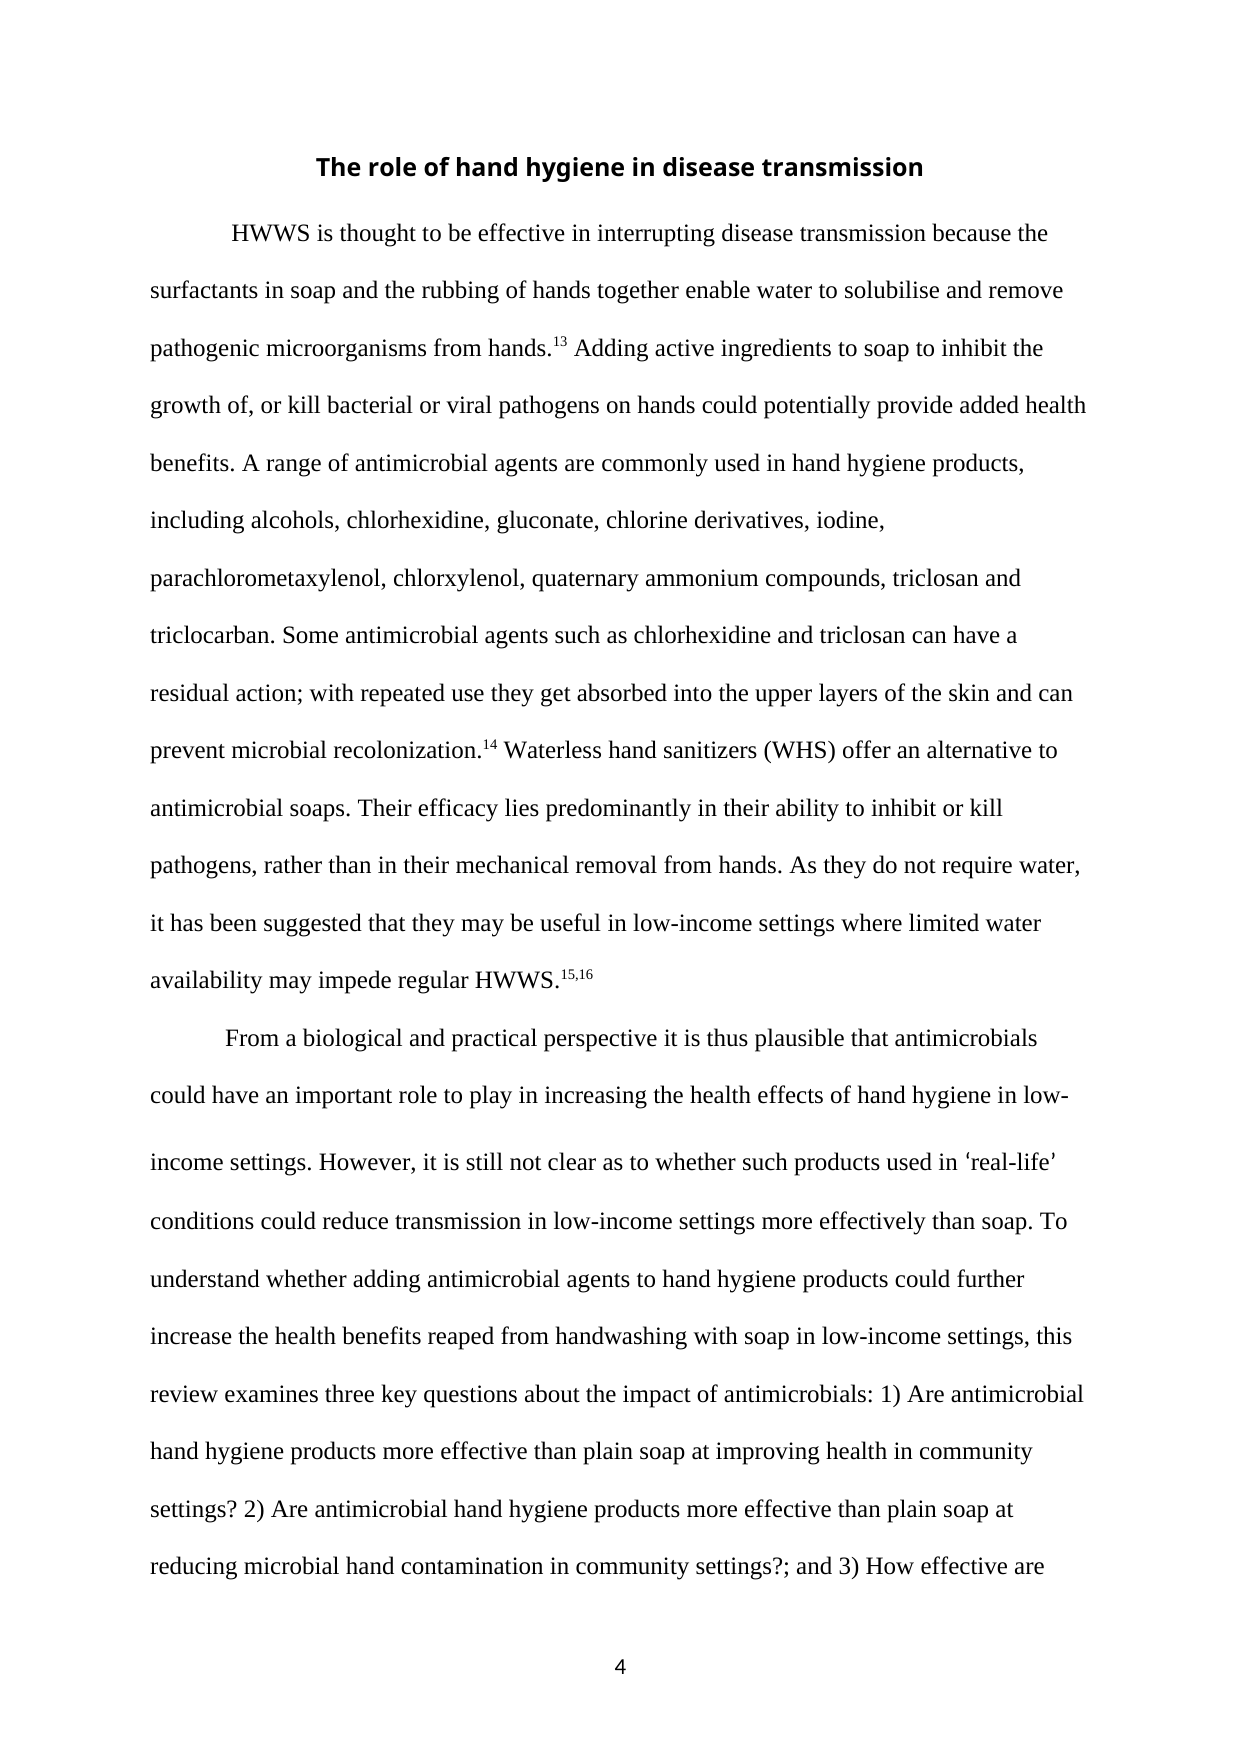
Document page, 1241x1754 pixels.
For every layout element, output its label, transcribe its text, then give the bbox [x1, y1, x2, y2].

text The role of hand hygiene in disease transmission [150, 150, 1090, 184]
text HWWS is thought to be effective in interrupting disease transmission because the surfactants in soap and the rubbing of hands together enable water to solubilise and remove pathogenic microorganisms from hands.13 Adding active ingredients to soap to inhibit the growth of, or kill bacterial or viral pathogens on hands could potentially provide added health benefits. A range of antimicrobial agents are commonly used in hand hygiene products, including alcohols, chlorhexidine, gluconate, chlorine derivatives, iodine, parachlorometaxylenol, chlorxylenol, quaternary ammonium compounds, triclosan and triclocarban. Some antimicrobial agents such as chlorhexidine and triclosan can have a residual action; with repeated use they get absorbed into the upper layers of the skin and can prevent microbial recolonization.14 Waterless hand sanitizers (WHS) offer an alternative to antimicrobial soaps. Their efficacy lies predominantly in their ability to inhibit or kill pathogens, rather than in their mechanical removal from hands. As they do not require water, it has been suggested that they may be useful in low-income settings where limited water availability may impede regular HWWS.15,16 [150, 218, 1090, 994]
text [150, 1023, 1090, 1580]
